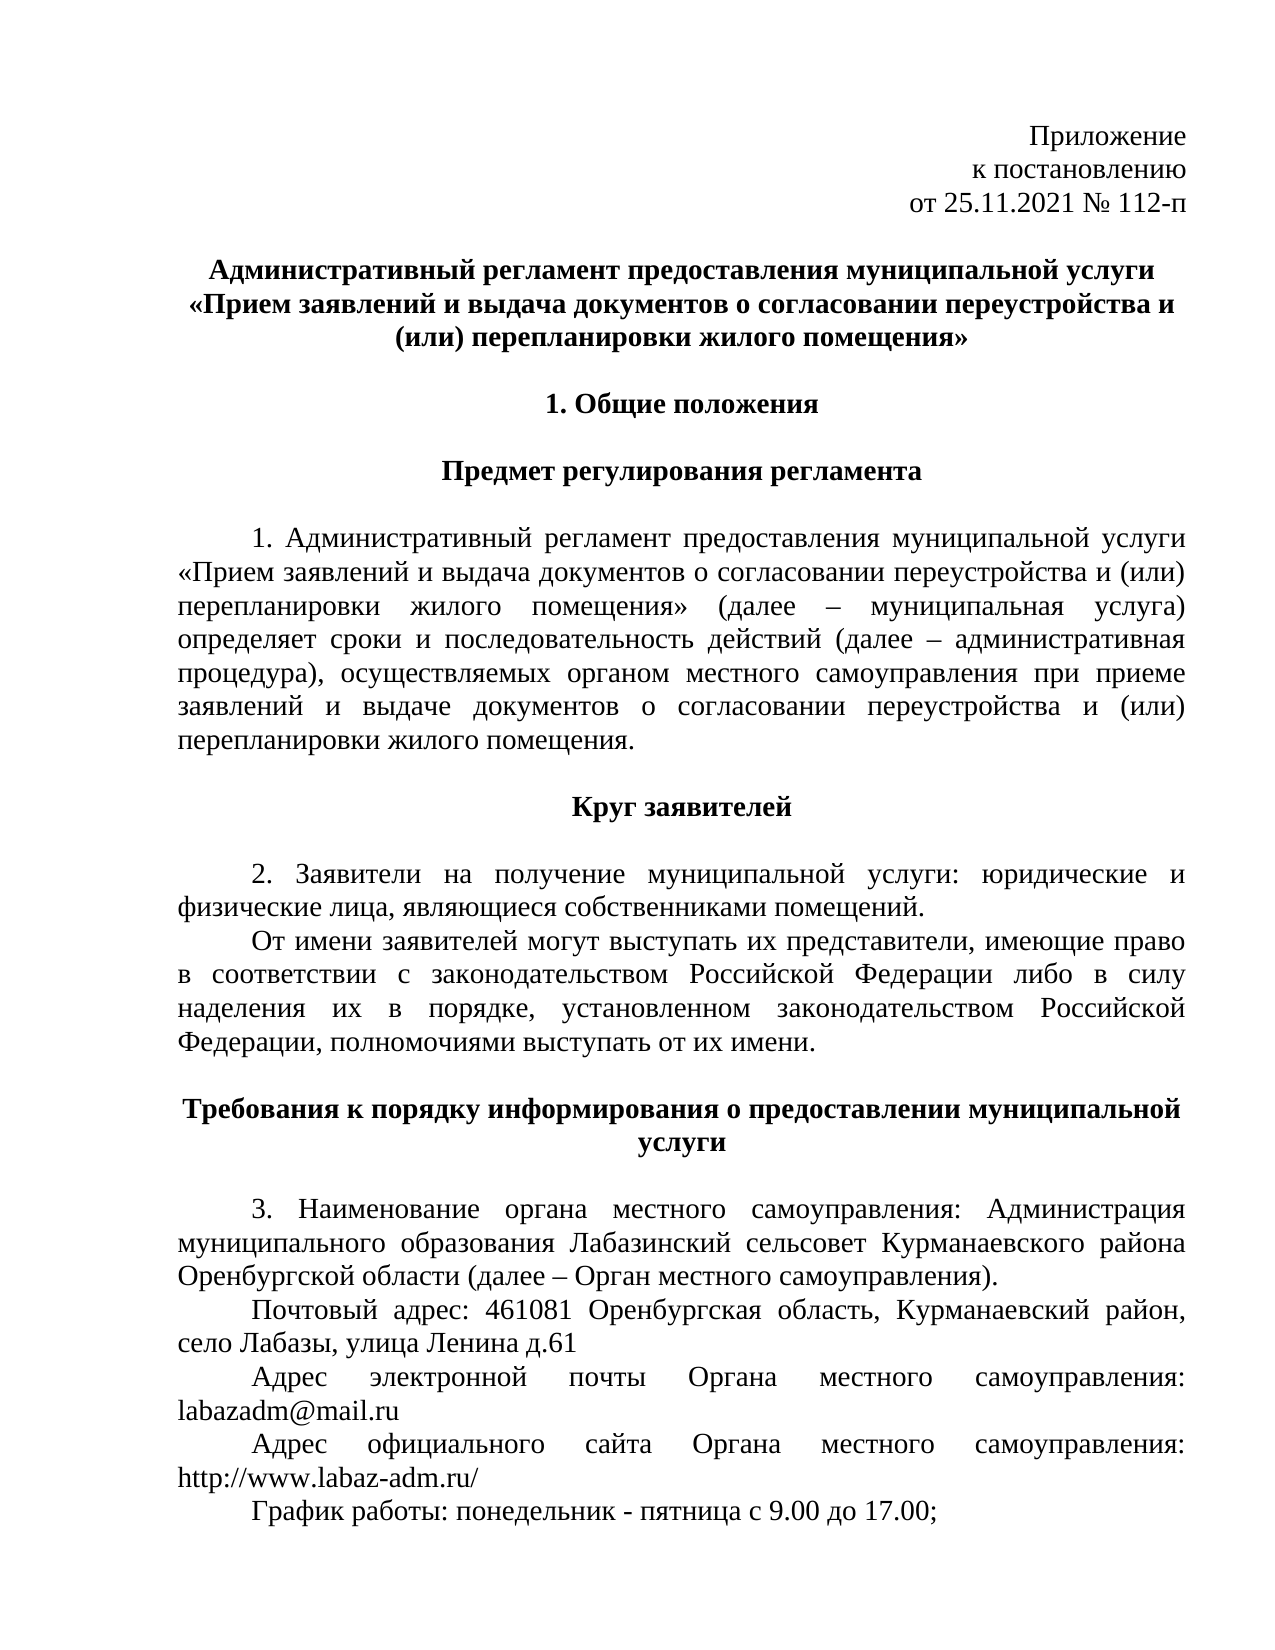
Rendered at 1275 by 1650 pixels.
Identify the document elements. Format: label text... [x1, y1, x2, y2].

title Административный регламент предоставления муниципальной услуги «Прием заявлений и выдача документов о согласовании переустройства и (или) перепланировки жилого помещения» [177, 252, 1186, 353]
text От имени заявителей могут выступать их представители, имеющие право в соответствии с законодательством Российской Федерации либо в силу наделения их в порядке, установленном законодательством Российской Федерации, полномочиями выступать от их имени. [177, 923, 1186, 1057]
text Круг заявителей [177, 789, 1186, 822]
text Предмет регулирования регламента [177, 453, 1186, 487]
text Адрес официального сайта Органа местного самоуправления: http://www.labaz-adm.ru/ [177, 1426, 1186, 1493]
text Почтовый адрес: 461081 Оренбургская область, Курманаевский район, село Лабазы, улица Ленина д.61 [177, 1292, 1186, 1359]
text 3. Наименование органа местного самоуправления: Администрация муниципального образования Лабазинский сельсовет Курманаевского района Оренбургской области (далее – Орган местного самоуправления). [177, 1191, 1186, 1292]
text Адрес электронной почты Органа местного самоуправления: labazadm@mail.ru [177, 1359, 1186, 1426]
text к постановлению [177, 152, 1186, 185]
text График работы: понедельник - пятница с 9.00 до 17.00; [177, 1493, 1186, 1527]
text от 25.11.2021 № 112-п [177, 185, 1186, 219]
text 1. Общие положения [177, 386, 1186, 420]
text 2. Заявители на получение муниципальной услуги: юридические и физические лица, являющиеся собственниками помещений. [177, 856, 1186, 923]
title 1. Административный регламент предоставления муниципальной услуги «Прием заявлений и выдача документов о согласовании переустройства и (или) перепланировки жилого помещения» (далее – муниципальная услуга) определяет сроки и последовательность действий (далее – административная процедура), осуществляемых органом местного самоуправления при приеме заявлений и выдаче документов о согласовании переустройства и (или) перепланировки жилого помещения. [177, 521, 1186, 755]
text Приложение [177, 118, 1186, 152]
text Требования к порядку информирования о предоставлении муниципальной услуги [177, 1091, 1186, 1158]
